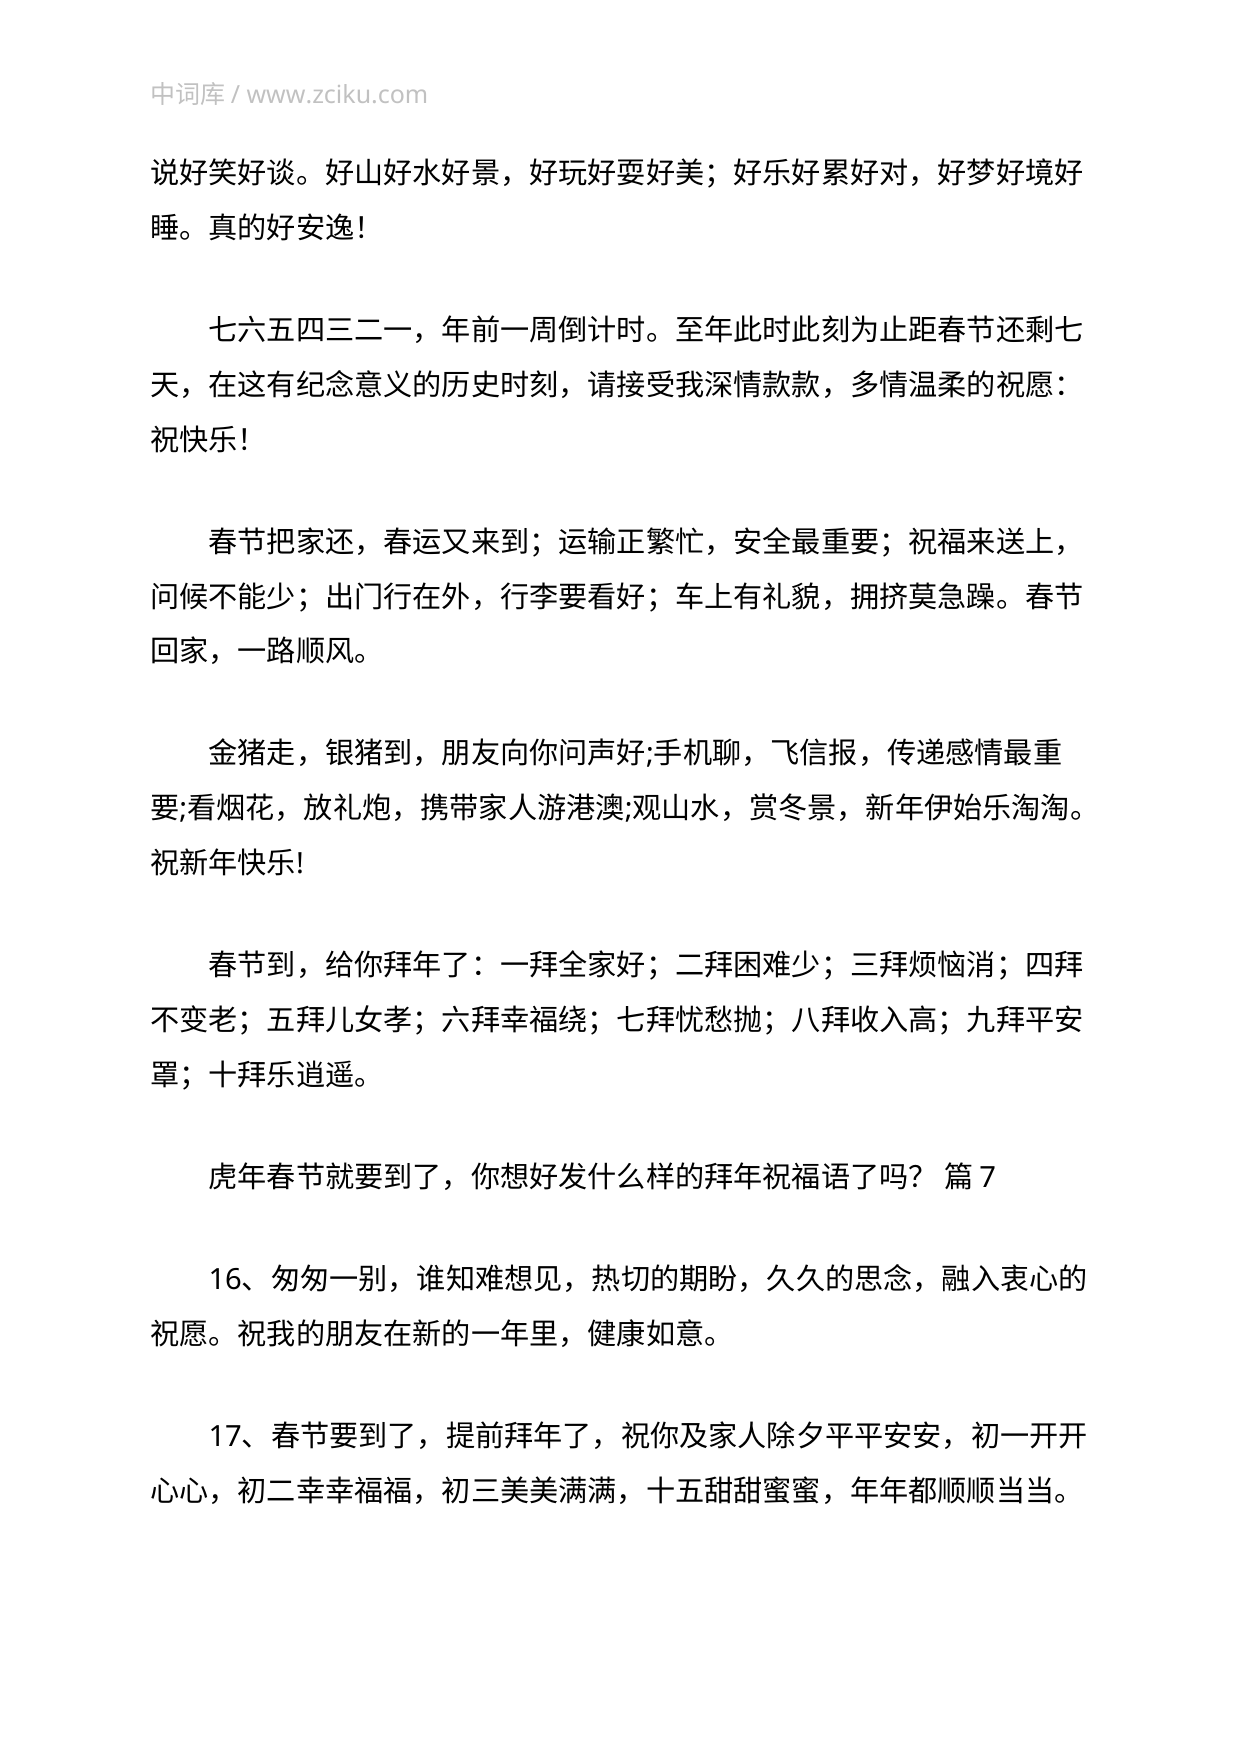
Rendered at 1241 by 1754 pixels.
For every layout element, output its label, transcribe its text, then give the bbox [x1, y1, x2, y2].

text 七六五四三二一，年前一周倒计时。至年此时此刻为止距春节还剩七天，在这有纪念意义的历史时刻，请接受我深情款款，多情温柔的祝愿：祝快乐！ [150, 307, 1090, 459]
text 春节到，给你拜年了：一拜全家好；二拜困难少；三拜烦恼消；四拜不变老；五拜儿女孝；六拜幸福绕；七拜忧愁抛；八拜收入高；九拜平安罩；十拜乐逍遥。 [150, 942, 1090, 1094]
text 16、匆匆一别，谁知难想见，热切的期盼，久久的思念，融入衷心的祝愿。祝我的朋友在新的一年里，健康如意。 [150, 1255, 1090, 1353]
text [150, 150, 1090, 247]
text 金猪走，银猪到，朋友向你问声好;手机聊，飞信报，传递感情最重要;看烟花，放礼炮，携带家人游港澳;观山水，赏冬景，新年伊始乐淘淘。祝新年快乐! [150, 730, 1090, 882]
text 虎年春节就要到了，你想好发什么样的拜年祝福语了吗？ 篇7 [150, 1153, 1090, 1196]
text 春节把家还，春运又来到；运输正繁忙，安全最重要；祝福来送上，问候不能少；出门行在外，行李要看好；车上有礼貌，拥挤莫急躁。春节回家，一路顺风。 [150, 518, 1090, 670]
text 17、春节要到了，提前拜年了，祝你及家人除夕平平安安，初一开开心心，初二幸幸福福，初三美美满满，十五甜甜蜜蜜，年年都顺顺当当。 [150, 1412, 1090, 1509]
